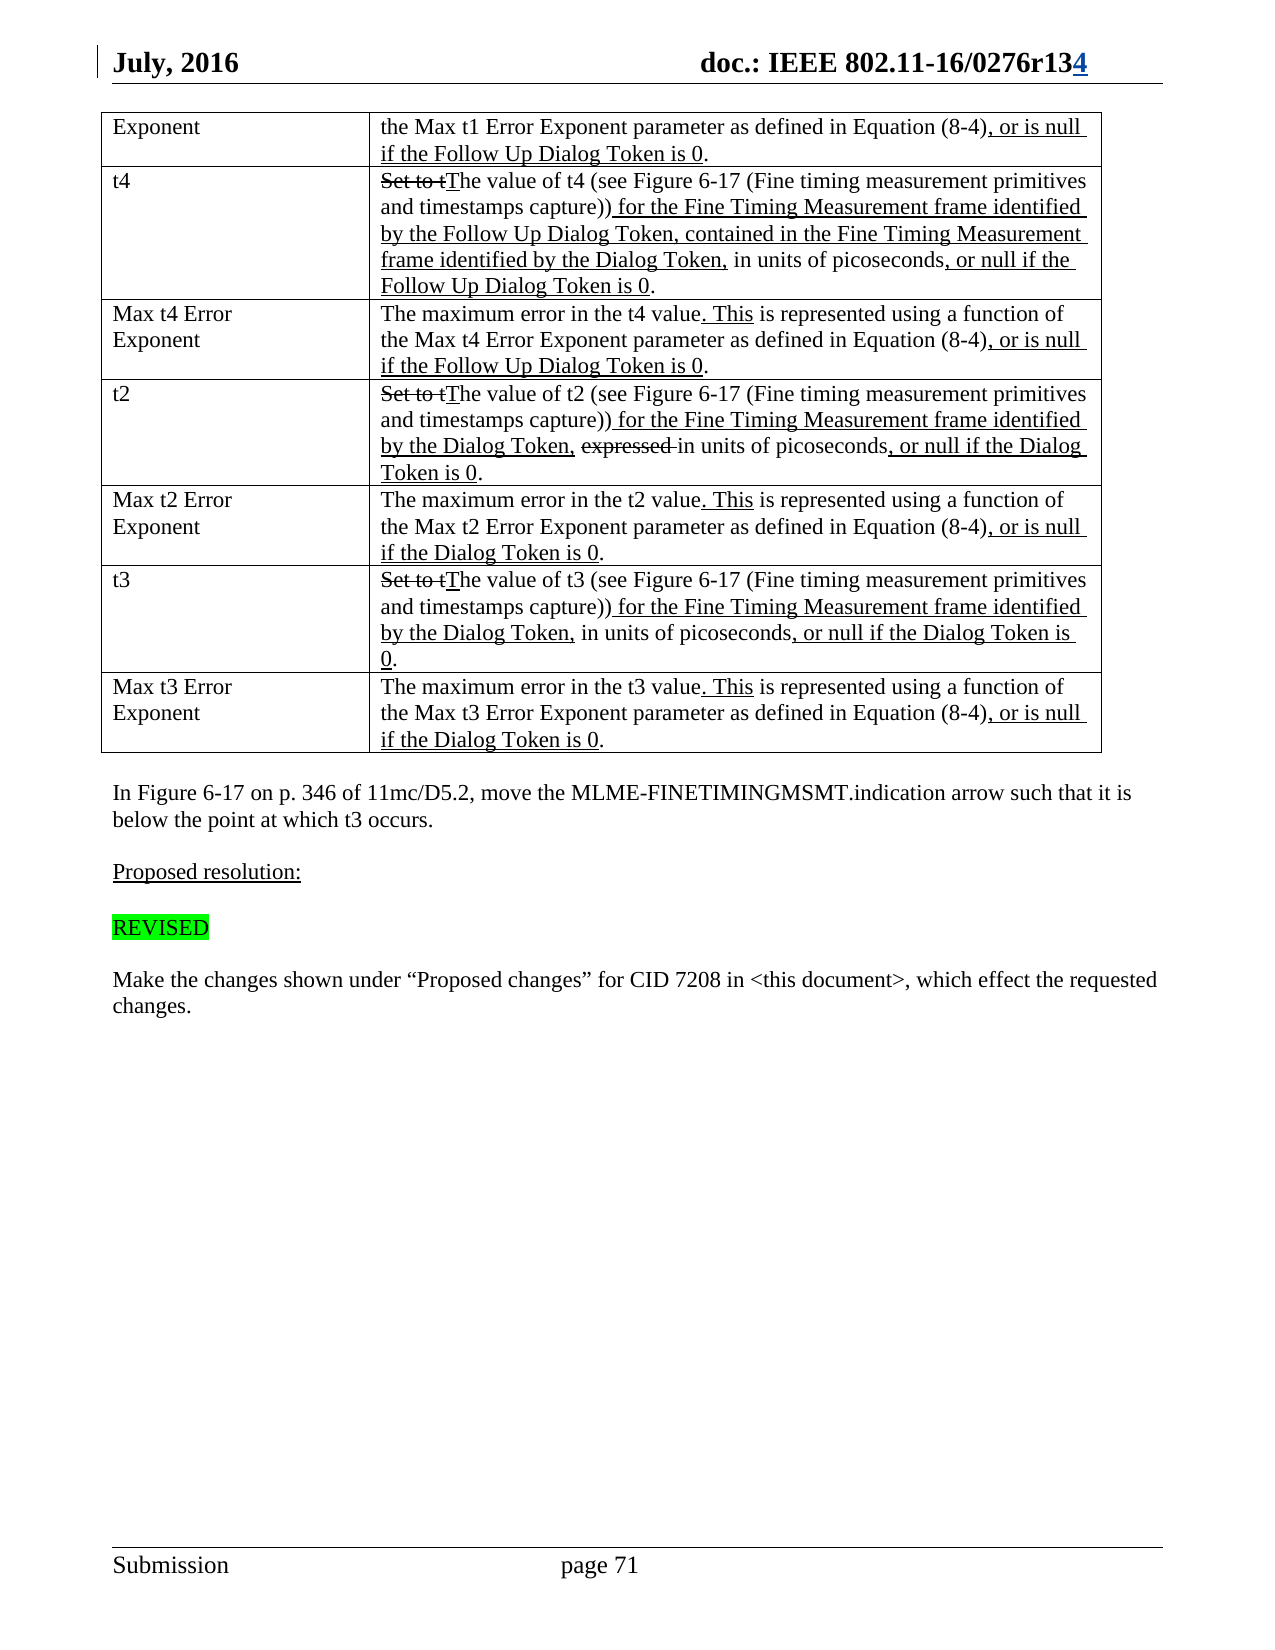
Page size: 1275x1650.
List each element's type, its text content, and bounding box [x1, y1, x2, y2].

table_cell The maximum error in the t2 value. This is represented using a function of the Max t2 Error Exponent parameter as defined in Equation (8-4), or is null if the Dialog Token is 0. [370, 486, 1101, 565]
table_cell The maximum error in the t3 value. This is represented using a function of the Max t3 Error Exponent parameter as defined in Equation (8-4), or is null if the Dialog Token is 0. [370, 673, 1101, 752]
table_cell t2 [102, 380, 369, 485]
table_cell Set to tThe value of t2 (see Figure 6-17 (Fine timing measurement primitives and timestamps capture)) for the Fine Timing Measurement frame identified by the Dialog Token, expressed in units of picoseconds, or null if the Dialog Token is 0. [370, 380, 1101, 485]
text REVISED [112, 913, 1163, 940]
table_cell Max t4 Error Exponent [102, 300, 369, 379]
table_cell t4 [102, 167, 369, 299]
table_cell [102, 113, 369, 166]
table_cell The maximum error in the t4 value. This is represented using a function of the Max t4 Error Exponent parameter as defined in Equation (8-4), or is null if the Follow Up Dialog Token is 0. [370, 300, 1101, 379]
text In Figure 6-17 on p. 346 of 11mc/D5.2, move the MLME-FINETIMINGMSMT.indication arrow such that it is below the point at which t3 occurs. [112, 779, 1163, 832]
text Make the changes shown under “Proposed changes” for CID 7208 in <this document>, which effect the requested changes. [112, 966, 1163, 1019]
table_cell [370, 113, 1101, 166]
text Proposed resolution: [112, 858, 1163, 885]
table_cell Set to tThe value of t3 (see Figure 6-17 (Fine timing measurement primitives and timestamps capture)) for the Fine Timing Measurement frame identified by the Dialog Token, in units of picoseconds, or null if the Dialog Token is 0. [370, 566, 1101, 672]
table_cell t3 [102, 566, 369, 672]
table_cell Max t2 Error Exponent [102, 486, 369, 565]
table_cell Set to tThe value of t4 (see Figure 6-17 (Fine timing measurement primitives and timestamps capture)) for the Fine Timing Measurement frame identified by the Follow Up Dialog Token, contained in the Fine Timing Measurement frame identified by the Dialog Token, in units of picoseconds, or null if the Follow Up Dialog Token is 0. [370, 167, 1101, 299]
table_cell Max t3 Error Exponent [102, 673, 369, 752]
